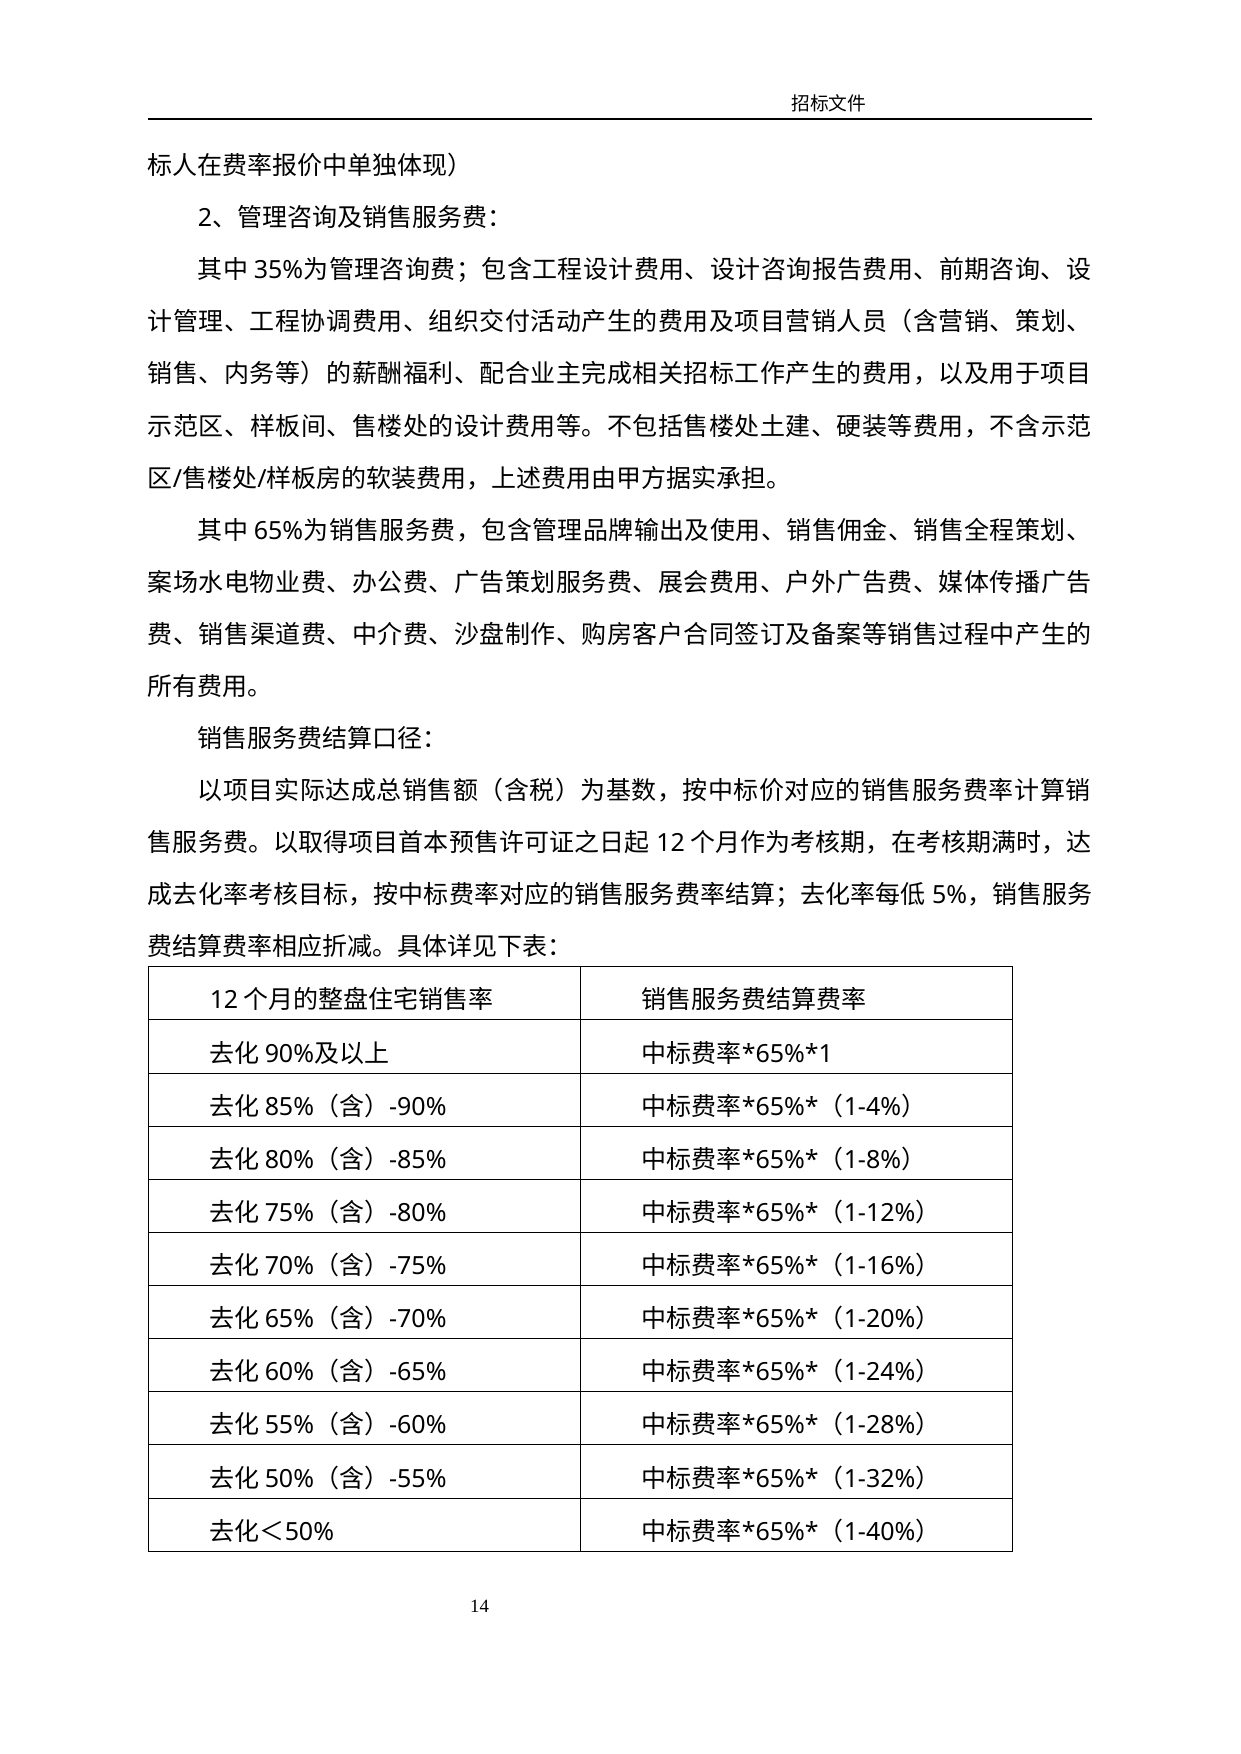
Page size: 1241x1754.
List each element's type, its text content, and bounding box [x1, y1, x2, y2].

table_cell 去化60%（含）-65% [149, 1339, 580, 1391]
table_cell 中标费率*65%*（1-32%） [581, 1445, 1012, 1497]
text 其中65%为销售服务费，包含管理品牌输出及使用、销售佣金、销售全程策划、案场水电物业费、办公费、广告策划服务费、展会费用、户外广告费、媒体传播广告费、销售渠道费、中介费、沙盘制作、购房客户合同签订及备案等销售过程中产生的所有费用。 [148, 497, 1092, 706]
table_cell 去化65%（含）-70% [149, 1286, 580, 1338]
table_cell 中标费率*65%*（1-24%） [581, 1339, 1012, 1391]
table_cell 去化50%（含）-55% [149, 1445, 580, 1497]
table_header 12个月的整盘住宅销售率 [149, 967, 580, 1019]
text 其中35%为管理咨询费；包含工程设计费用、设计咨询报告费用、前期咨询、设计管理、工程协调费用、组织交付活动产生的费用及项目营销人员（含营销、策划、销售、内务等）的薪酬福利、配合业主完成相关招标工作产生的费用，以及用于项目示范区、样板间、售楼处的设计费用等。不包括售楼处土建、硬装等费用，不含示范区/售楼处/样板房的软装费用，上述费用由甲方据实承担。 [148, 237, 1092, 497]
text 销售服务费结算口径： [148, 706, 1092, 758]
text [148, 133, 1092, 185]
table_header 销售服务费结算费率 [581, 967, 1012, 1019]
text 2、管理咨询及销售服务费： [148, 185, 1092, 237]
table_cell 去化85%（含）-90% [149, 1074, 580, 1126]
table_cell 中标费率*65%*（1-4%） [581, 1074, 1012, 1126]
table_cell 去化55%（含）-60% [149, 1392, 580, 1444]
table_cell 去化70%（含）-75% [149, 1233, 580, 1285]
table_cell 去化75%（含）-80% [149, 1180, 580, 1232]
table_cell 中标费率*65%*（1-12%） [581, 1180, 1012, 1232]
text 以项目实际达成总销售额（含税）为基数，按中标价对应的销售服务费率计算销售服务费。以取得项目首本预售许可证之日起12个月作为考核期，在考核期满时，达成去化率考核目标，按中标费率对应的销售服务费率结算；去化率每低5%，销售服务费结算费率相应折减。具体详见下表： [148, 758, 1092, 966]
table_cell 中标费率*65%*（1-16%） [581, 1233, 1012, 1285]
table_cell 中标费率*65%*（1-8%） [581, 1127, 1012, 1179]
table_cell 中标费率*65%*（1-28%） [581, 1392, 1012, 1444]
table_cell 中标费率*65%*（1-20%） [581, 1286, 1012, 1338]
table_cell 去化＜50% [149, 1499, 580, 1551]
table_cell 去化90%及以上 [149, 1020, 580, 1072]
table_cell 中标费率*65%*（1-40%） [581, 1499, 1012, 1551]
table_cell 中标费率*65%*1 [581, 1020, 1012, 1072]
table_cell 去化80%（含）-85% [149, 1127, 580, 1179]
